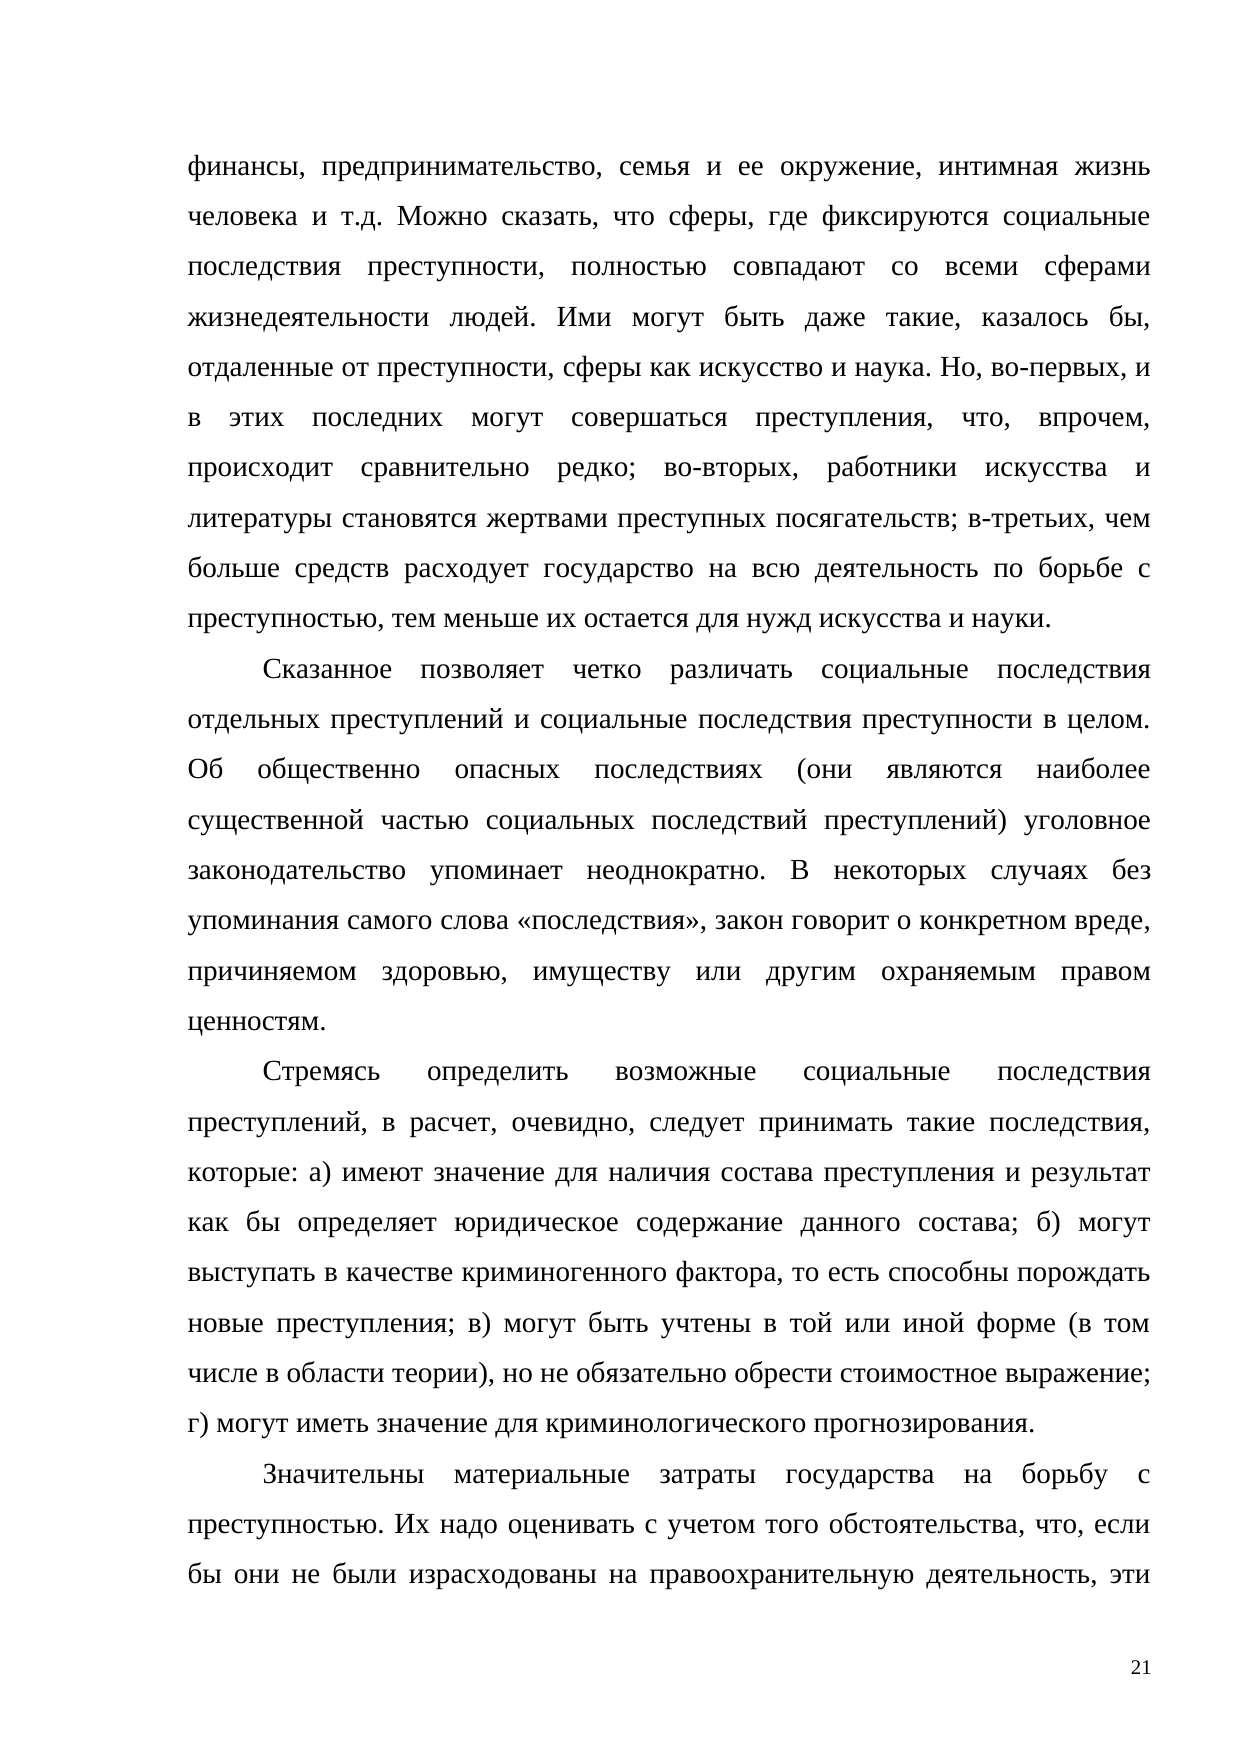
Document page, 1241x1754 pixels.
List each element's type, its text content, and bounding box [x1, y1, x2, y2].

text Стремясь определить возможные социальные последствия преступлений, в расчет, очевидно, следует принимать такие последствия, которые: а) имеют значение для наличия состава преступления и результат как бы определяет юридическое содержание данного состава; б) могут выступать в качестве криминогенного фактора, то есть способны порождать новые преступления; в) могут быть учтены в той или иной форме (в том числе в области теории), но не обязательно обрести стоимостное выражение; г) могут иметь значение для криминологического прогнозирования. [187, 1053, 1152, 1439]
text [187, 1456, 1152, 1590]
text Сказанное позволяет четко различать социальные последствия отдельных преступлений и социальные последствия преступности в целом. Об общественно опасных последствиях (они являются наиболее существенной частью социальных последствий преступлений) уголовное законодательство упоминает неоднократно. В некоторых случаях без упоминания самого слова «последствия», закон говорит о конкретном вреде, причиняемом здоровью, имуществу или другим охраняемым правом ценностям. [187, 651, 1152, 1037]
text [187, 148, 1152, 634]
